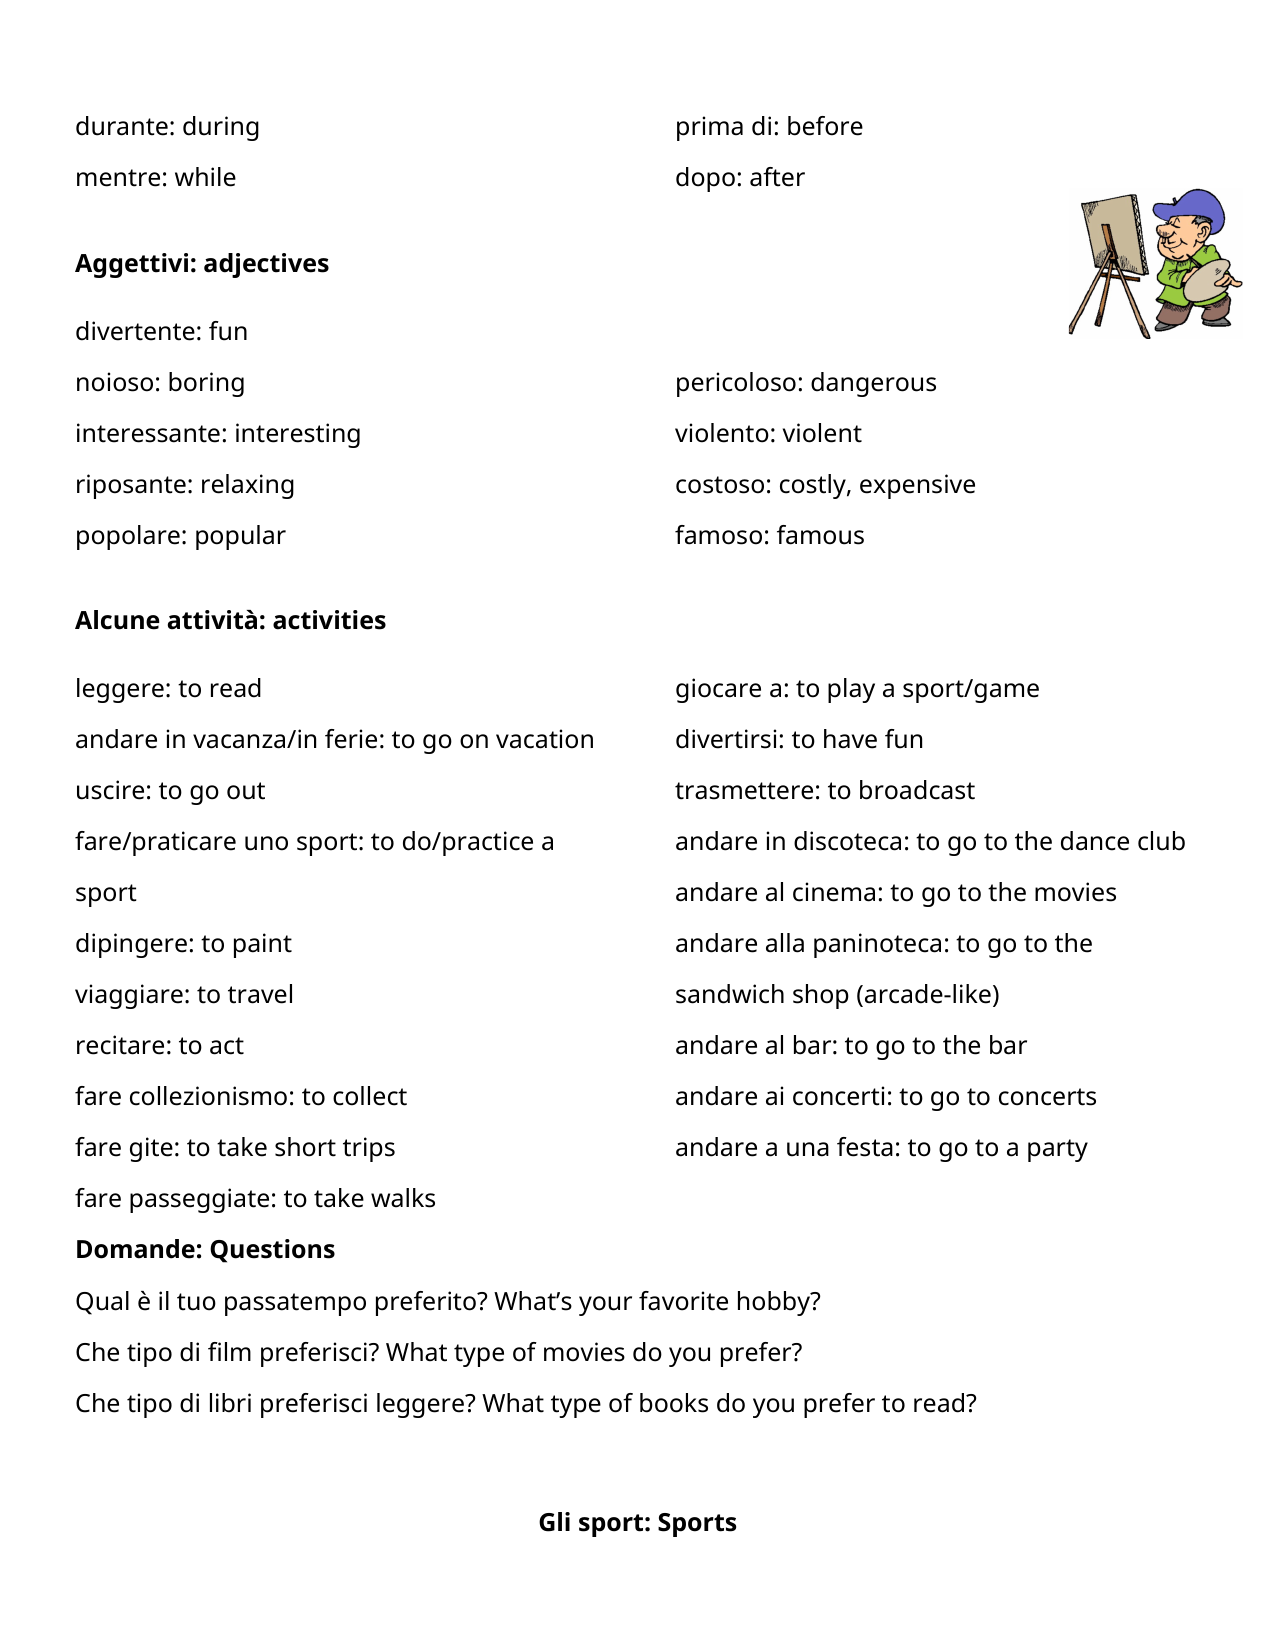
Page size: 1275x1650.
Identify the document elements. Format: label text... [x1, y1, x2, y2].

text Aggettivi: adjectives [75, 245, 1200, 279]
text trasmettere: to broadcast [675, 773, 1200, 807]
text andare al cinema: to go to the movies [675, 875, 1200, 909]
text divertente: fun [75, 313, 600, 347]
text andare ai concerti: to go to concerts [675, 1079, 1200, 1113]
text recitare: to act [75, 1028, 600, 1062]
text riposante: relaxing [75, 466, 600, 501]
text Gli sport: Sports [75, 1504, 1200, 1538]
text Domande: Questions [75, 1232, 1200, 1266]
text leggere: to read [75, 671, 600, 705]
text divertirsi: to have fun [675, 722, 1200, 756]
text fare passeggiate: to take walks [75, 1181, 600, 1215]
text Alcune attività: activities [75, 603, 1200, 637]
text popolare: popular [75, 517, 600, 552]
picture [1068, 188, 1243, 339]
text uscire: to go out [75, 773, 600, 807]
text andare in discoteca: to go to the dance club [675, 824, 1200, 858]
text fare/praticare uno sport: to do/practice a sport [75, 824, 600, 909]
text noioso: boring [75, 364, 600, 398]
text Che tipo di film preferisci? What type of movies do you prefer? [75, 1334, 1200, 1368]
text costoso: costly, expensive [675, 466, 1200, 501]
text violento: violent [675, 415, 1200, 449]
text famoso: famous [675, 517, 1200, 552]
text Che tipo di libri preferisci leggere? What type of books do you prefer to read? [75, 1385, 1200, 1419]
text andare in vacanza/in ferie: to go on vacation [75, 722, 600, 756]
text pericoloso: dangerous [675, 364, 1200, 398]
text andare al bar: to go to the bar [675, 1028, 1200, 1062]
text durante: during [75, 109, 600, 143]
text mentre: while [75, 160, 600, 194]
text andare a una festa: to go to a party [675, 1130, 1200, 1164]
text fare gite: to take short trips [75, 1130, 600, 1164]
text andare alla paninoteca: to go to the sandwich shop (arcade-like) [675, 926, 1200, 1011]
text Qual è il tuo passatempo preferito? What’s your favorite hobby? [75, 1283, 1200, 1317]
text dipingere: to paint [75, 926, 600, 960]
text giocare a: to play a sport/game [675, 671, 1200, 705]
text interessante: interesting [75, 415, 600, 449]
text fare collezionismo: to collect [75, 1079, 600, 1113]
text prima di: before [675, 109, 1200, 143]
text dopo: after [675, 160, 1200, 194]
text viaggiare: to travel [75, 977, 600, 1011]
